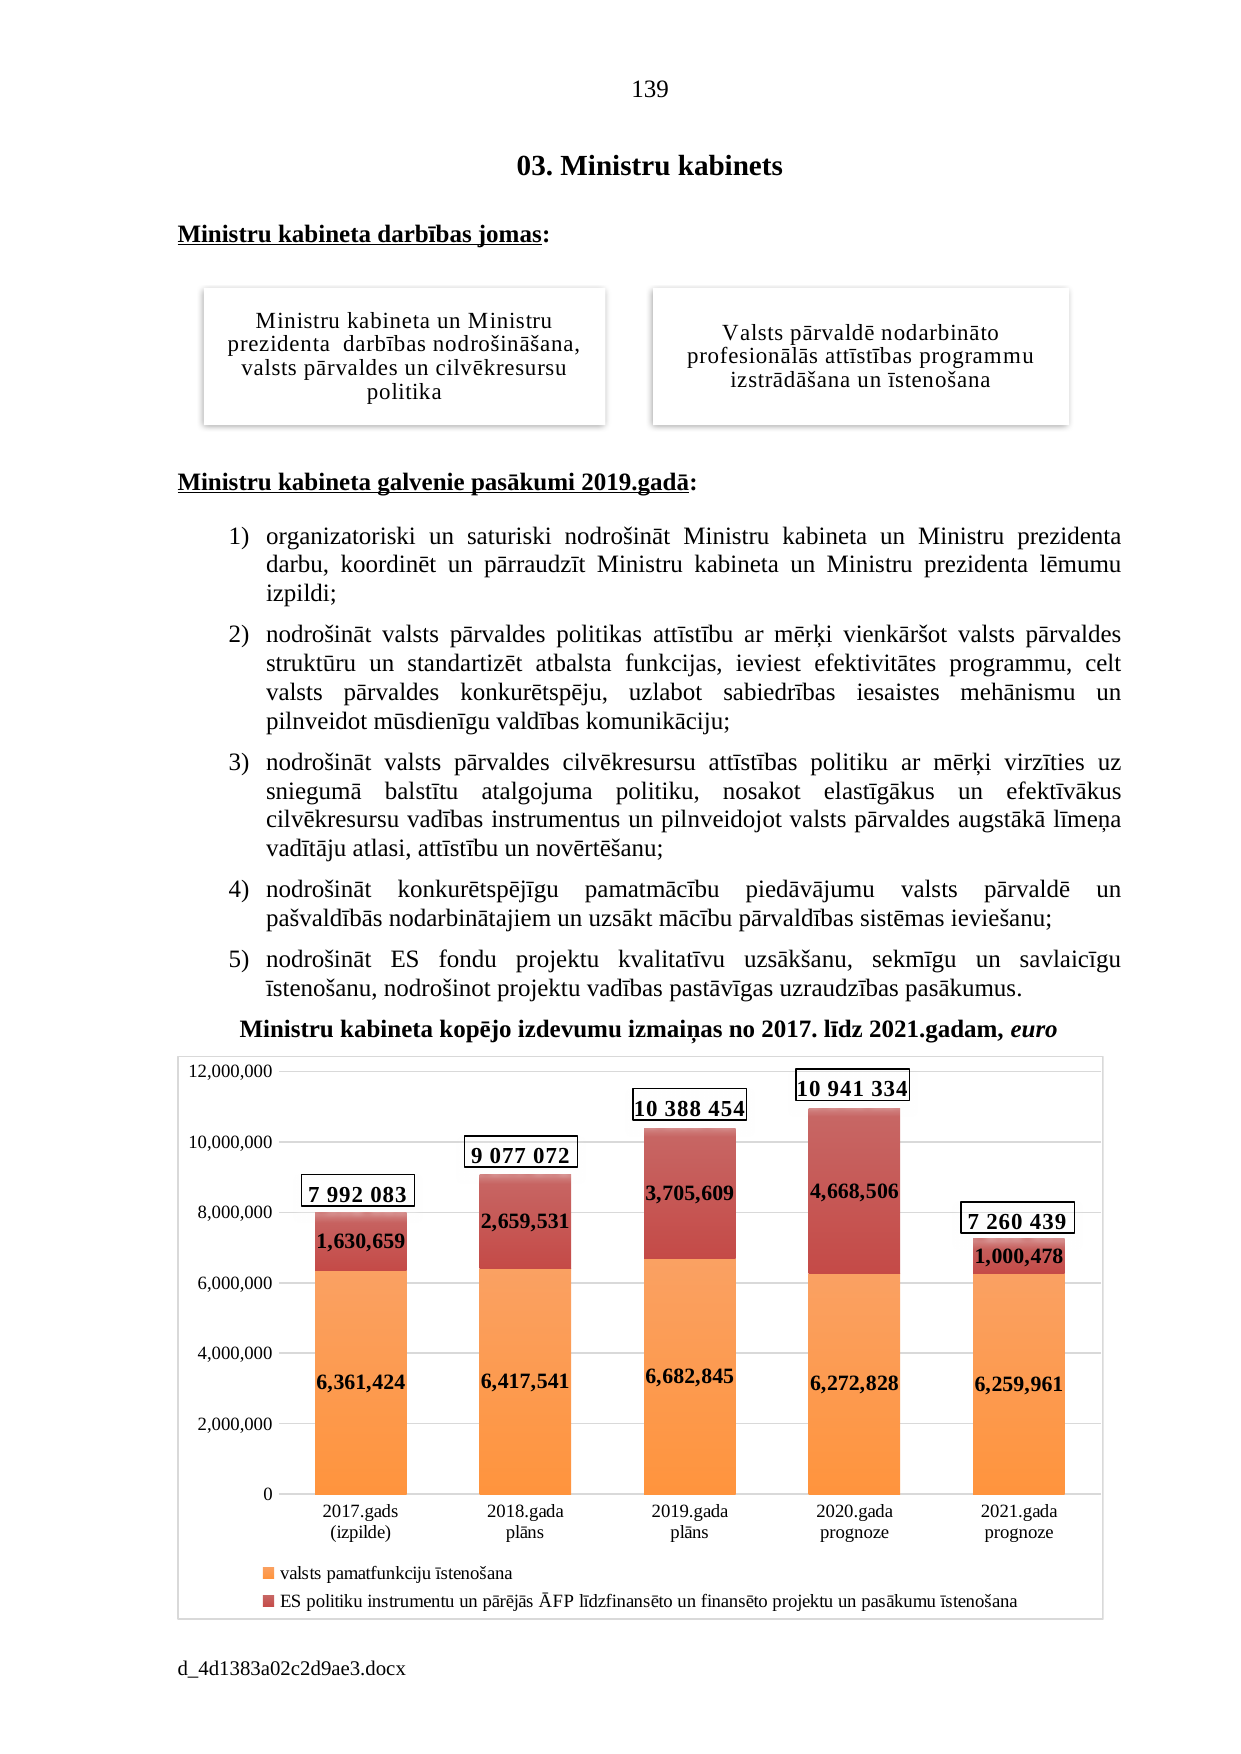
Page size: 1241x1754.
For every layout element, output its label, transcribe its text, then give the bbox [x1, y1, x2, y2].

text Ministru kabineta galvenie pasākumi 2019.gadā: [177, 467, 1122, 496]
list nodrošināt ES fondu projektu kvalitatīvu uzsākšanu, sekmīgu un savlaicīgu īstenošanu, nodrošinot projektu vadības pastāvīgas uzraudzības pasākumus. [228, 944, 1122, 1002]
text Ministru kabineta darbības jomas: [177, 219, 1122, 247]
text 03. Ministru kabinets [177, 148, 1122, 181]
list organizatoriski un saturiski nodrošināt Ministru kabineta un Ministru prezidenta darbu, koordinēt un pārraudzīt Ministru kabineta un Ministru prezidenta lēmumu izpildi; [228, 521, 1122, 607]
list nodrošināt valsts pārvaldes cilvēkresursu attīstības politiku ar mērķi virzīties uz sniegumā balstītu atalgojuma politiku, nosakot elastīgākus un efektīvākus cilvēkresursu vadības instrumentus un pilnveidojot valsts pārvaldes augstākā līmeņa vadītāju atlasi, attīstību un novērtēšanu; [228, 747, 1122, 862]
list nodrošināt konkurētspējīgu pamatmācību piedāvājumu valsts pārvaldē un pašvaldībās nodarbinātajiem un uzsākt mācību pārvaldības sistēmas ieviešanu; [228, 874, 1122, 932]
text Ministru kabineta kopējo izdevumu izmaiņas no 2017. līdz 2021.gadam, euro [177, 1014, 1122, 1043]
list nodrošināt valsts pārvaldes politikas attīstību ar mērķi vienkāršot valsts pārvaldes struktūru un standartizēt atbalsta funkcijas, ieviest efektivitātes programmu, celt valsts pārvaldes konkurētspēju, uzlabot sabiedrības iesaistes mehānismu un pilnveidot mūsdienīgu valdības komunikāciju; [228, 619, 1122, 734]
